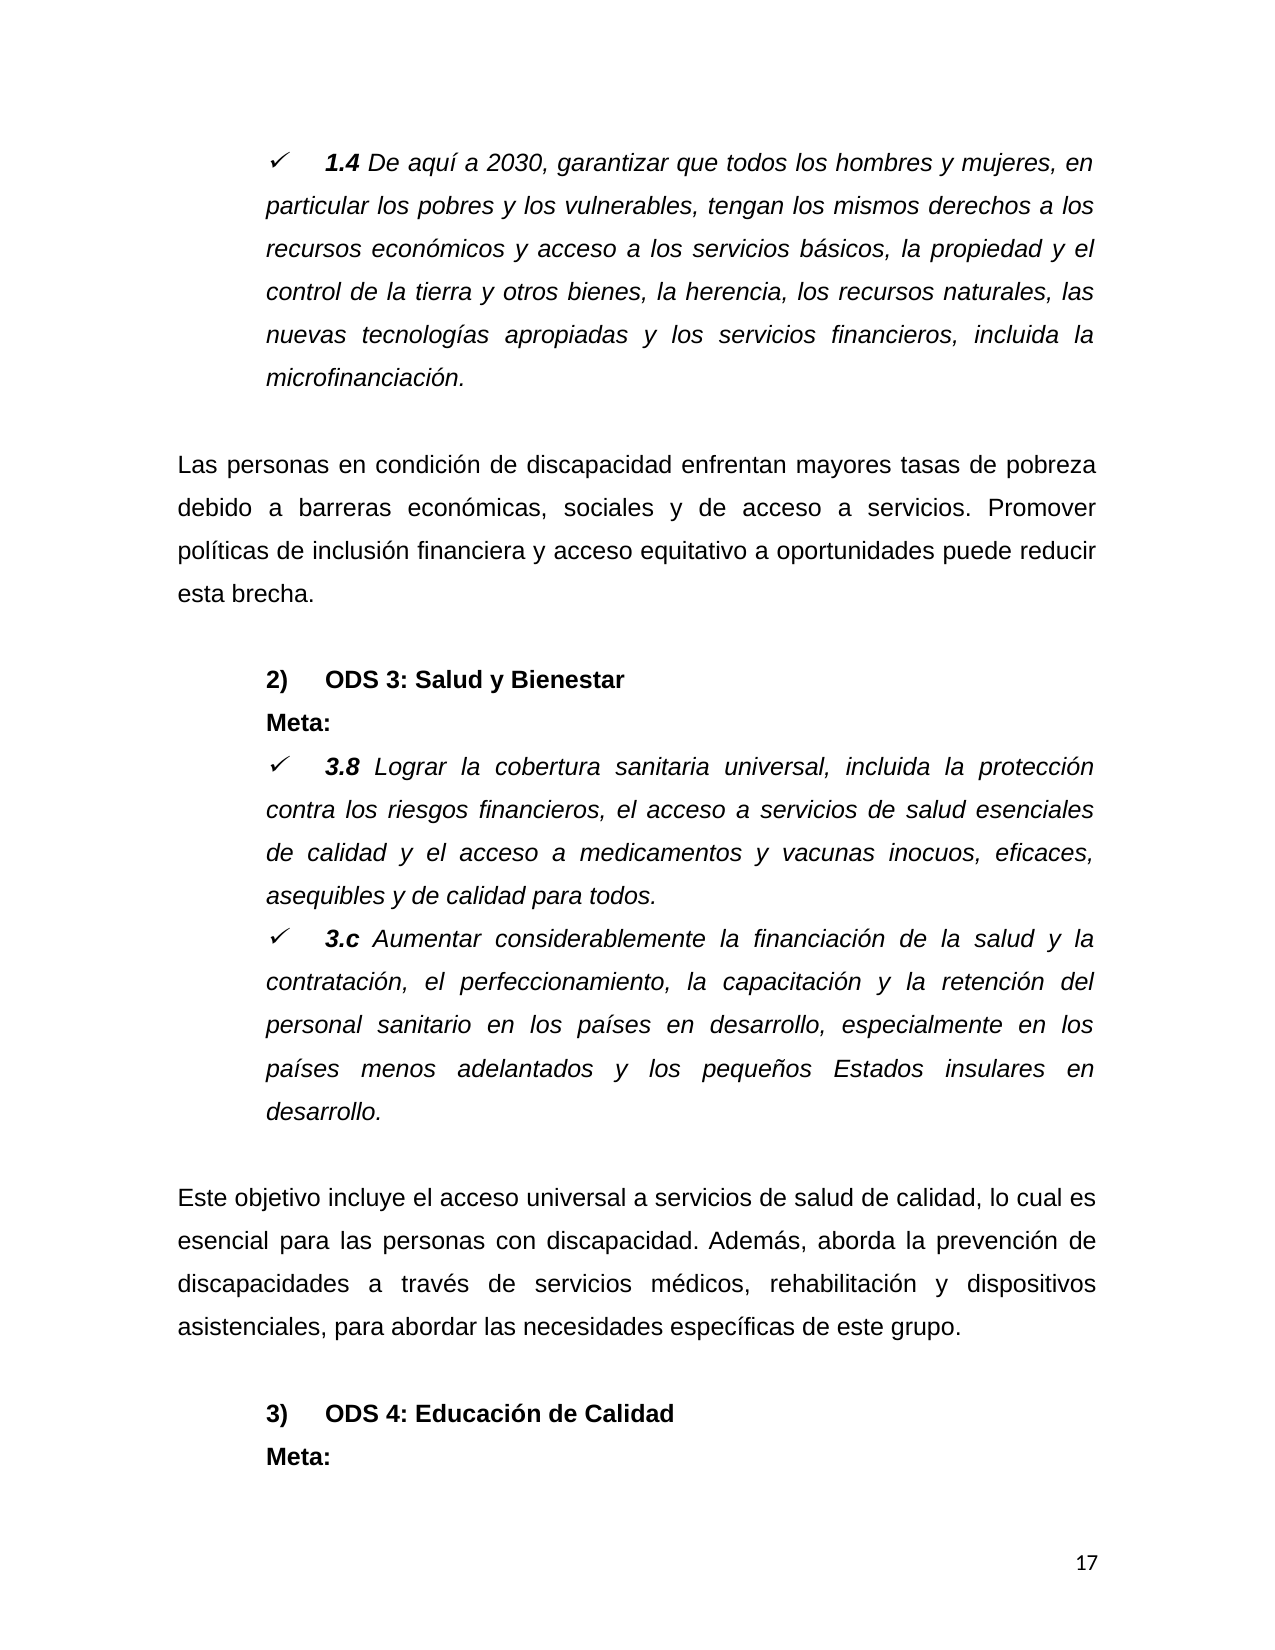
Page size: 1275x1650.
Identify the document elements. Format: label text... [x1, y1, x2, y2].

list ODS 4: Educación de Calidad [266, 1398, 1098, 1427]
list Meta: [266, 1442, 1098, 1470]
list Las personas en condición de discapacidad enfrentan mayores tasas de pobreza debido a barreras económicas, sociales y de acceso a servicios. Promover políticas de inclusión financiera y acceso equitativo a oportunidades puede reducir esta brecha. [177, 449, 1098, 608]
list 3.c Aumentar considerablemente la financiación de la salud y la contratación, el perfeccionamiento, la capacitación y la retención del personal sanitario en los países en desarrollo, especialmente en los países menos adelantados y los pequeños Estados insulares en desarrollo. [266, 924, 1098, 1125]
list ODS 3: Salud y Bienestar [266, 665, 1098, 694]
list Meta: [266, 708, 1098, 737]
list 3.8 Lograr la cobertura sanitaria universal, incluida la protección contra los riesgos financieros, el acceso a servicios de salud esenciales de calidad y el acceso a medicamentos y vacunas inocuos, eficaces, asequibles y de calidad para todos. [266, 751, 1098, 910]
list 1.4 De aquí a 2030, garantizar que todos los hombres y mujeres, en particular los pobres y los vulnerables, tengan los mismos derechos a los recursos económicos y acceso a los servicios básicos, la propiedad y el control de la tierra y otros bienes, la herencia, los recursos naturales, las nuevas tecnologías apropiadas y los servicios financieros, incluida la microfinanciación. [266, 148, 1098, 392]
list Este objetivo incluye el acceso universal a servicios de salud de calidad, lo cual es esencial para las personas con discapacidad. Además, aborda la prevención de discapacidades a través de servicios médicos, rehabilitación y dispositivos asistenciales, para abordar las necesidades específicas de este grupo. [177, 1183, 1098, 1341]
